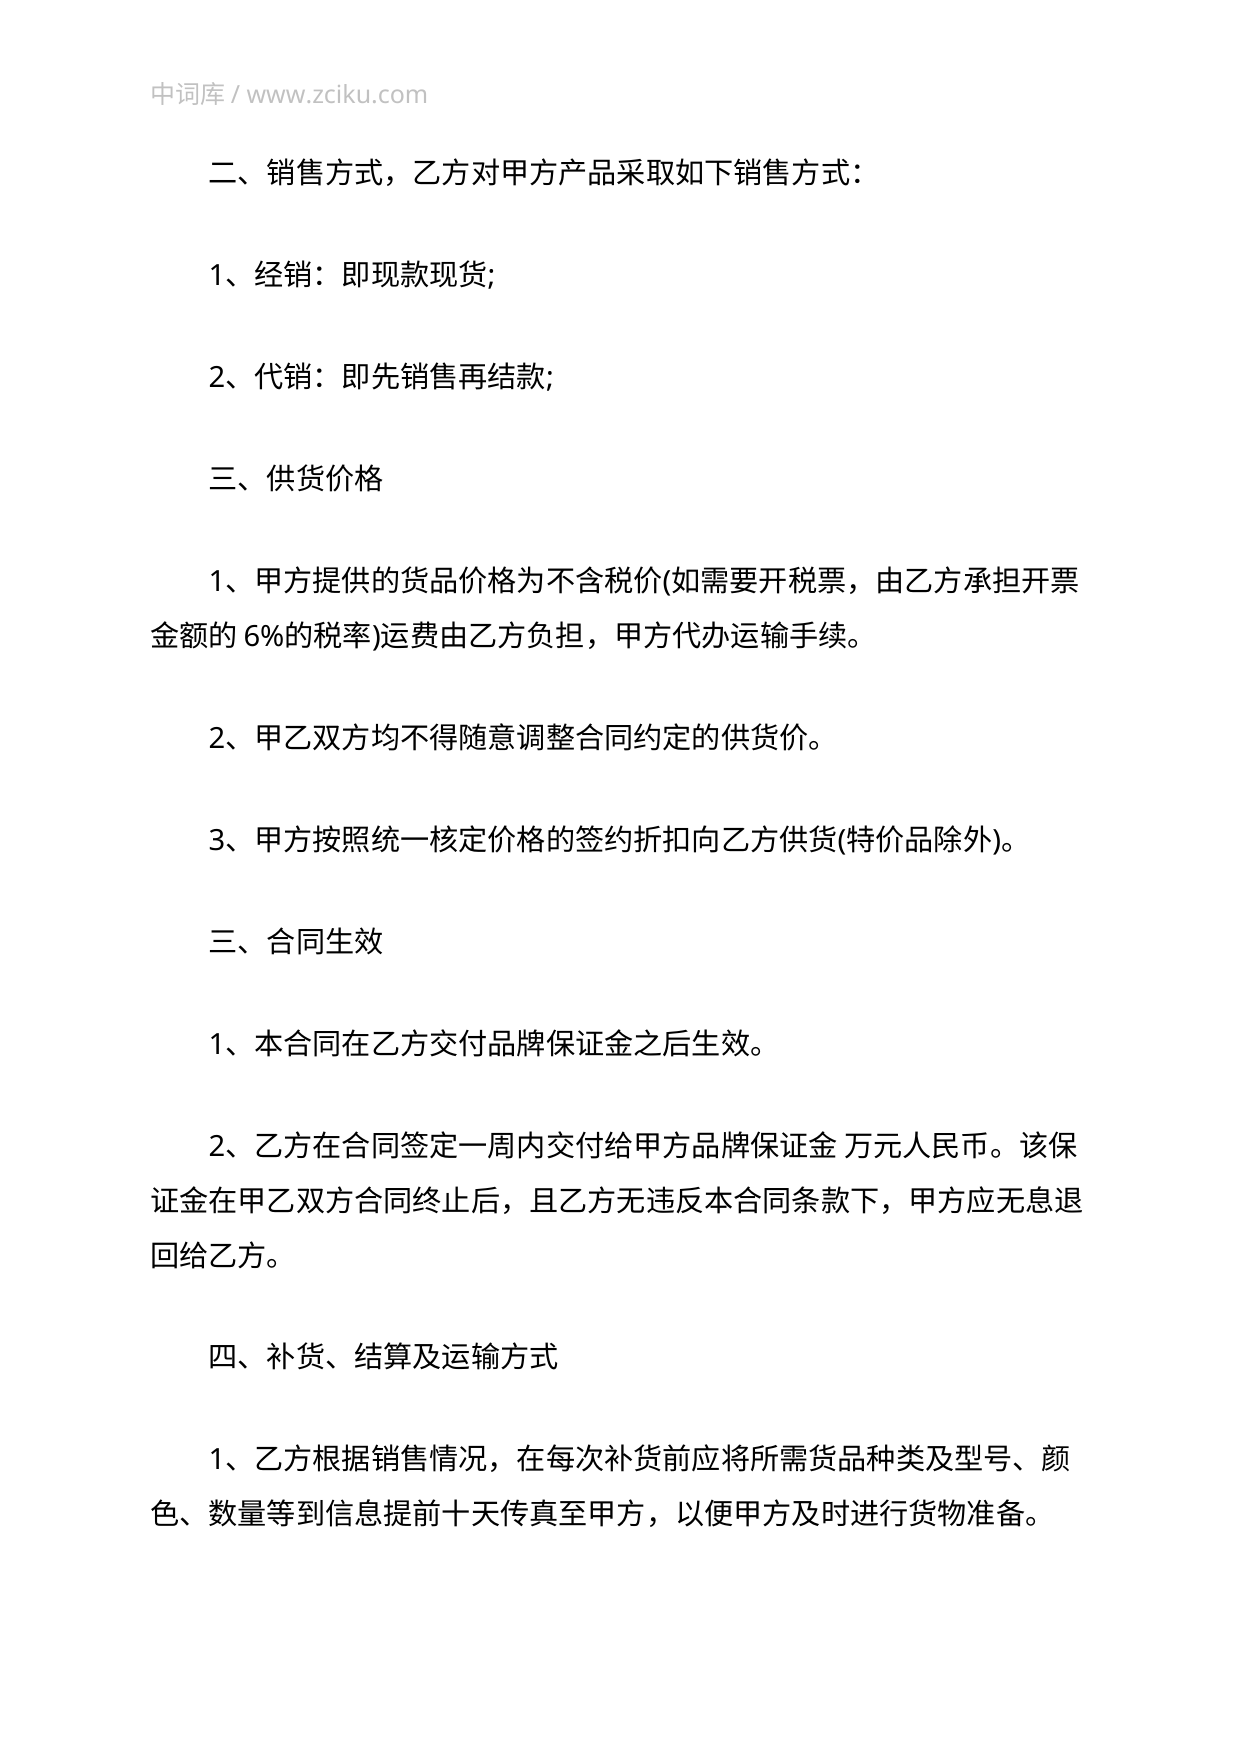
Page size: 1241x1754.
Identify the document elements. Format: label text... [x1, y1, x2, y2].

text 四、补货、结算及运输方式 [150, 1334, 1090, 1376]
text 2、乙方在合同签定一周内交付给甲方品牌保证金 万元人民币。该保证金在甲乙双方合同终止后，且乙方无违反本合同条款下，甲方应无息退回给乙方。 [150, 1122, 1090, 1274]
text 2、代销：即先销售再结款; [150, 354, 1090, 396]
text 二、销售方式，乙方对甲方产品采取如下销售方式： [150, 150, 1090, 192]
text 2、甲乙双方均不得随意调整合同约定的供货价。 [150, 714, 1090, 757]
text 3、甲方按照统一核定价格的签约折扣向乙方供货(特价品除外)。 [150, 816, 1090, 859]
text 1、乙方根据销售情况，在每次补货前应将所需货品种类及型号、颜色、数量等到信息提前十天传真至甲方，以便甲方及时进行货物准备。 [150, 1436, 1090, 1533]
text 三、供货价格 [150, 456, 1090, 498]
text 1、经销：即现款现货; [150, 252, 1090, 294]
text 1、甲方提供的货品价格为不含税价(如需要开税票，由乙方承担开票金额的6%的税率)运费由乙方负担，甲方代办运输手续。 [150, 557, 1090, 655]
text 三、合同生效 [150, 918, 1090, 961]
text 1、本合同在乙方交付品牌保证金之后生效。 [150, 1020, 1090, 1063]
